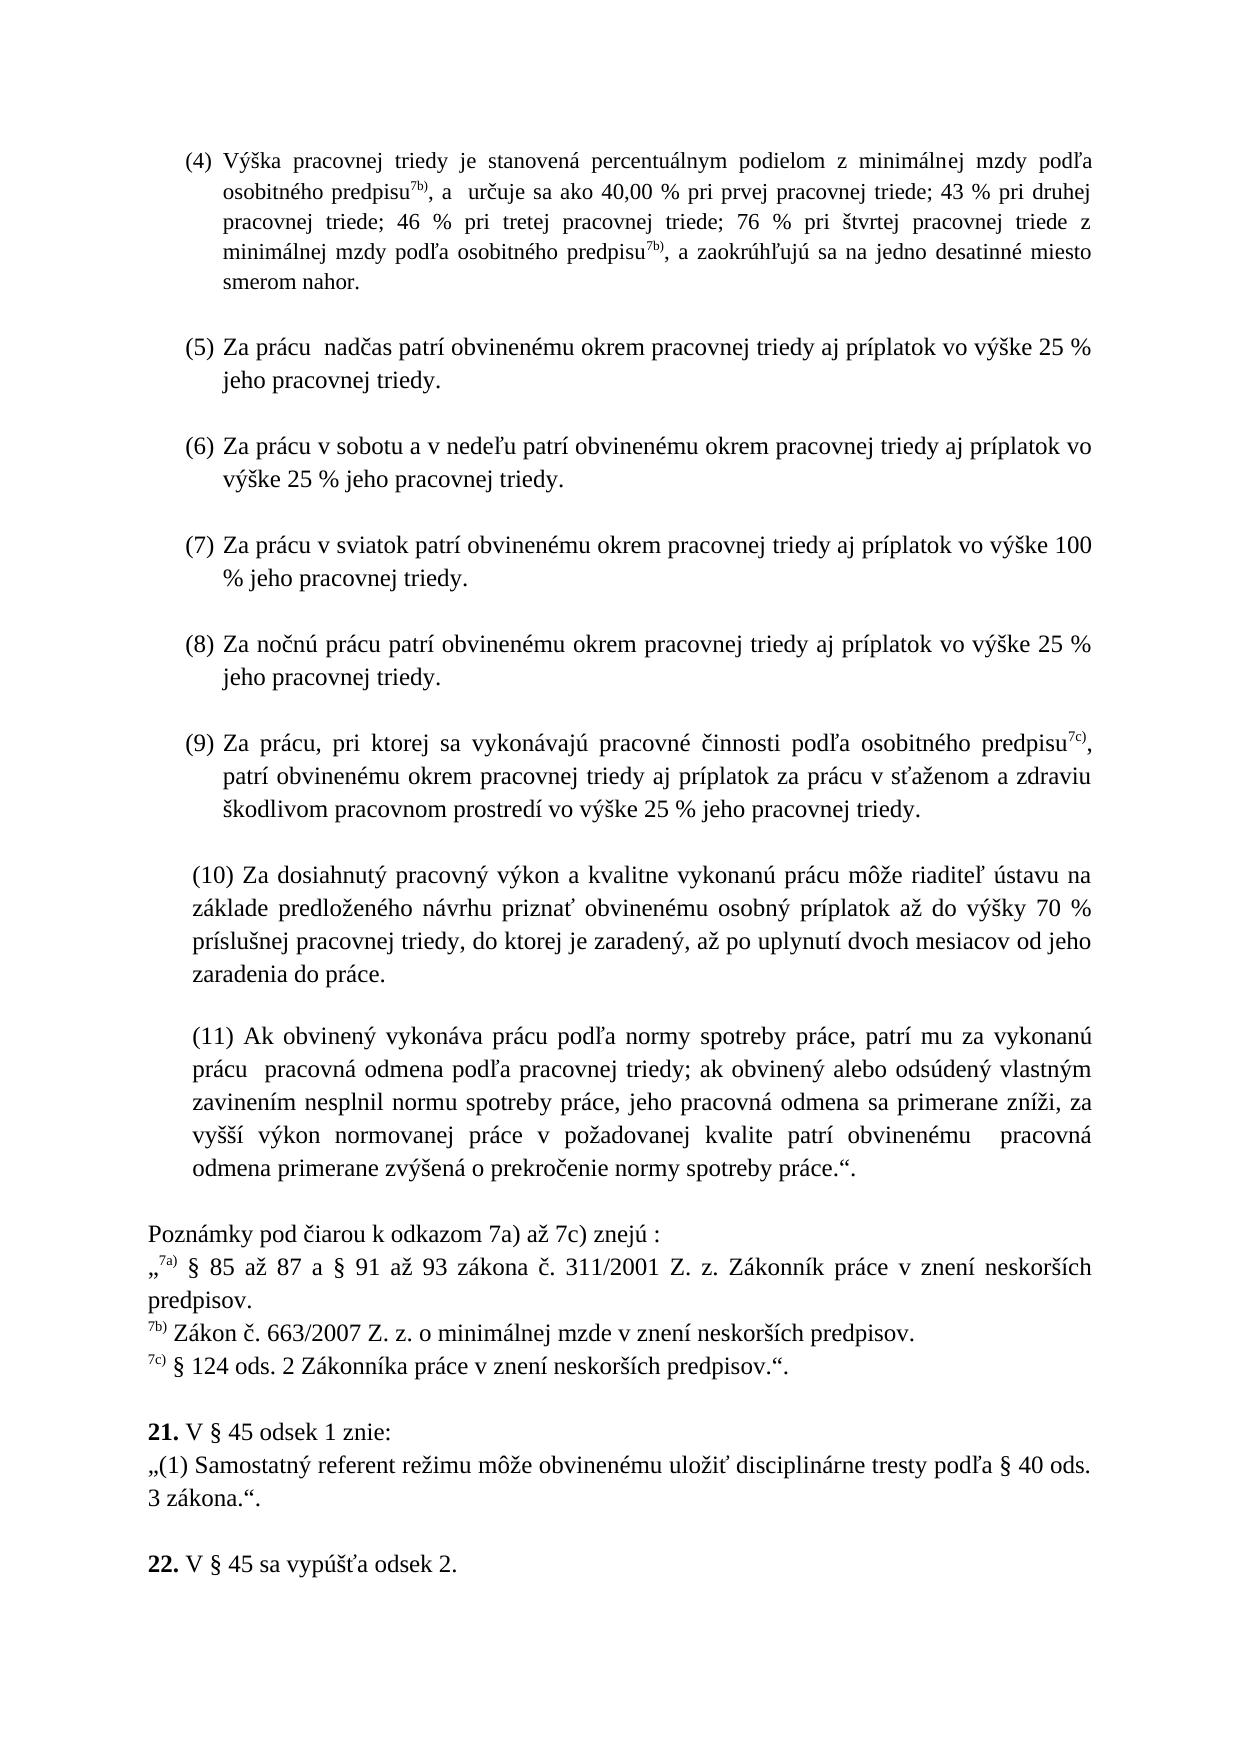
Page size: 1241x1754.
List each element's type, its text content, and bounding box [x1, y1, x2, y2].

list Za prácu v sviatok patrí obvinenému okrem pracovnej triedy aj príplatok vo výške 100 % jeho pracovnej triedy. [185, 530, 1093, 592]
list Za prácu nadčas patrí obvinenému okrem pracovnej triedy aj príplatok vo výške 25 % jeho pracovnej triedy. [185, 332, 1093, 393]
text „7a) § 85 až 87 a § 91 až 93 zákona č. 311/2001 Z. z. Zákonník práce v znení neskorších predpisov. [148, 1252, 1093, 1314]
text (11) Ak obvinený vykonáva prácu podľa normy spotreby práce, patrí mu za vykonanú prácu pracovná odmena podľa pracovnej triedy; ak obvinený alebo odsúdený vlastným zavinením nesplnil normu spotreby práce, jeho pracovná odmena sa primerane zníži, za vyšší výkon normovanej práce v požadovanej kvalite patrí obvinenému pracovná odmena primerane zvýšená o prekročenie normy spotreby práce.“. [192, 1021, 1093, 1182]
text „(1) Samostatný referent režimu môže obvinenému uložiť disciplinárne tresty podľa § 40 ods. 3 zákona.“. [148, 1450, 1093, 1512]
list Za nočnú prácu patrí obvinenému okrem pracovnej triedy aj príplatok vo výške 25 % jeho pracovnej triedy. [185, 629, 1093, 691]
text (10) Za dosiahnutý pracovný výkon a kvalitne vykonanú prácu môže riaditeľ ústavu na základe predloženého návrhu priznať obvinenému osobný príplatok až do výšky 70 % príslušnej pracovnej triedy, do ktorej je zaradený, až po uplynutí dvoch mesiacov od jeho zaradenia do práce. [192, 860, 1093, 988]
text 21. V § 45 odsek 1 znie: [148, 1417, 1093, 1446]
text Poznámky pod čiarou k odkazom 7a) až 7c) znejú : [148, 1219, 1093, 1248]
text 7b) Zákon č. 663/2007 Z. z. o minimálnej mzde v znení neskorších predpisov. [148, 1318, 1093, 1347]
list Za prácu v sobotu a v nedeľu patrí obvinenému okrem pracovnej triedy aj príplatok vo výške 25 % jeho pracovnej triedy. [185, 431, 1093, 492]
text 22. V § 45 sa vypúšťa odsek 2. [148, 1549, 1093, 1578]
list Za prácu, pri ktorej sa vykonávajú pracovné činnosti podľa osobitného predpisu7c), patrí obvinenému okrem pracovnej triedy aj príplatok za prácu v sťaženom a zdraviu škodlivom pracovnom prostredí vo výške 25 % jeho pracovnej triedy. [185, 728, 1093, 823]
text 7c) § 124 ods. 2 Zákonníka práce v znení neskorších predpisov.“. [148, 1351, 1093, 1380]
list Výška pracovnej triedy je stanovená percentuálnym podielom z minimálnej mzdy podľa osobitného predpisu7b), a určuje sa ako 40,00 % pri prvej pracovnej triede; 43 % pri druhej pracovnej triede; 46 % pri tretej pracovnej triede; 76 % pri štvrtej pracovnej triede z minimálnej mzdy podľa osobitného predpisu7b), a zaokrúhľujú sa na jedno desatinné miesto smerom nahor. [185, 148, 1093, 295]
